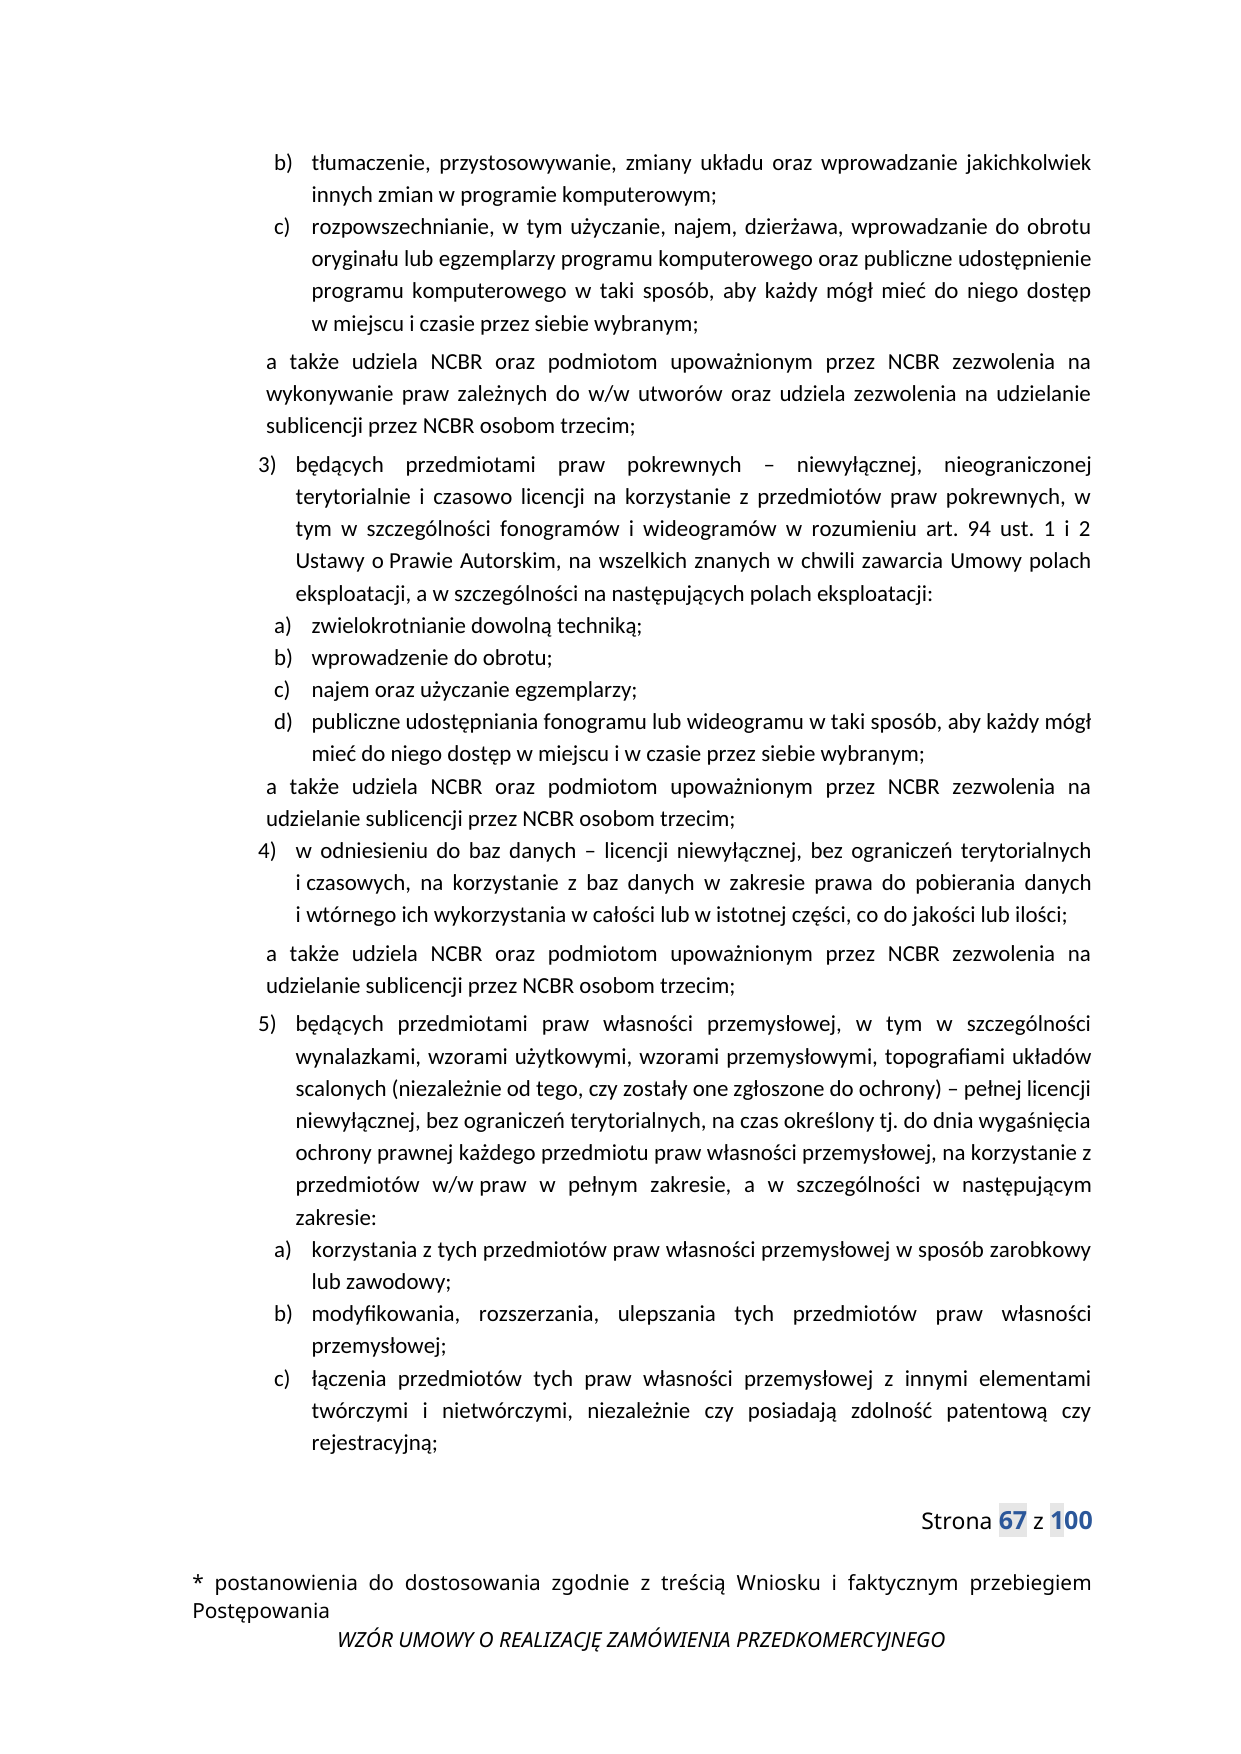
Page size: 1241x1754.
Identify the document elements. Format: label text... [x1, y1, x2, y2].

list będących przedmiotami praw własności przemysłowej, w tym w szczególności wynalazkami, wzorami użytkowymi, wzorami przemysłowymi, topografiami układów scalonych (niezależnie od tego, czy zostały one zgłoszone do ochrony) – pełnej licencji niewyłącznej, bez ograniczeń terytorialnych, na czas określony tj. do dnia wygaśnięcia ochrony prawnej każdego przedmiotu praw własności przemysłowej, na korzystanie z przedmiotów w/w praw w pełnym zakresie, a w szczególności w następującym zakresie: [258, 1009, 1093, 1231]
list najem oraz użyczanie egzemplarzy; [274, 675, 1093, 703]
list łączenia przedmiotów tych praw własności przemysłowej z innymi elementami twórczymi i nietwórczymi, niezależnie czy posiadają zdolność patentową czy rejestracyjną; [274, 1364, 1093, 1456]
list a także udziela NCBR oraz podmiotom upoważnionym przez NCBR zezwolenia na udzielanie sublicencji przez NCBR osobom trzecim; [266, 772, 1093, 832]
text a także udziela NCBR oraz podmiotom upoważnionym przez NCBR zezwolenia na udzielanie sublicencji przez NCBR osobom trzecim; [266, 939, 1093, 999]
list modyfikowania, rozszerzania, ulepszania tych przedmiotów praw własności przemysłowej; [274, 1299, 1093, 1359]
list korzystania z tych przedmiotów praw własności przemysłowej w sposób zarobkowy lub zawodowy; [274, 1235, 1093, 1295]
list w odniesieniu do baz danych – licencji niewyłącznej, bez ograniczeń terytorialnych i czasowych, na korzystanie z baz danych w zakresie prawa do pobierania danych i wtórnego ich wykorzystania w całości lub w istotnej części, co do jakości lub ilości; [258, 836, 1093, 928]
list będących przedmiotami praw pokrewnych – niewyłącznej, nieograniczonej terytorialnie i czasowo licencji na korzystanie z przedmiotów praw pokrewnych, w tym w szczególności fonogramów i wideogramów w rozumieniu art. 94 ust. 1 i 2 Ustawy o Prawie Autorskim, na wszelkich znanych w chwili zawarcia Umowy polach eksploatacji, a w szczególności na następujących polach eksploatacji: [258, 450, 1093, 607]
list rozpowszechnianie, w tym użyczanie, najem, dzierżawa, wprowadzanie do obrotu oryginału lub egzemplarzy programu komputerowego oraz publiczne udostępnienie programu komputerowego w taki sposób, aby każdy mógł mieć do niego dostęp w miejscu i czasie przez siebie wybranym; [274, 212, 1093, 337]
list publiczne udostępniania fonogramu lub wideogramu w taki sposób, aby każdy mógł mieć do niego dostęp w miejscu i w czasie przez siebie wybranym; [274, 707, 1093, 768]
list zwielokrotnianie dowolną techniką; [274, 611, 1093, 639]
text a także udziela NCBR oraz podmiotom upoważnionym przez NCBR zezwolenia na wykonywanie praw zależnych do w/w utworów oraz udziela zezwolenia na udzielanie sublicencji przez NCBR osobom trzecim; [266, 347, 1093, 439]
list tłumaczenie, przystosowywanie, zmiany układu oraz wprowadzanie jakichkolwiek innych zmian w programie komputerowym; [274, 148, 1093, 208]
list wprowadzenie do obrotu; [274, 643, 1093, 671]
